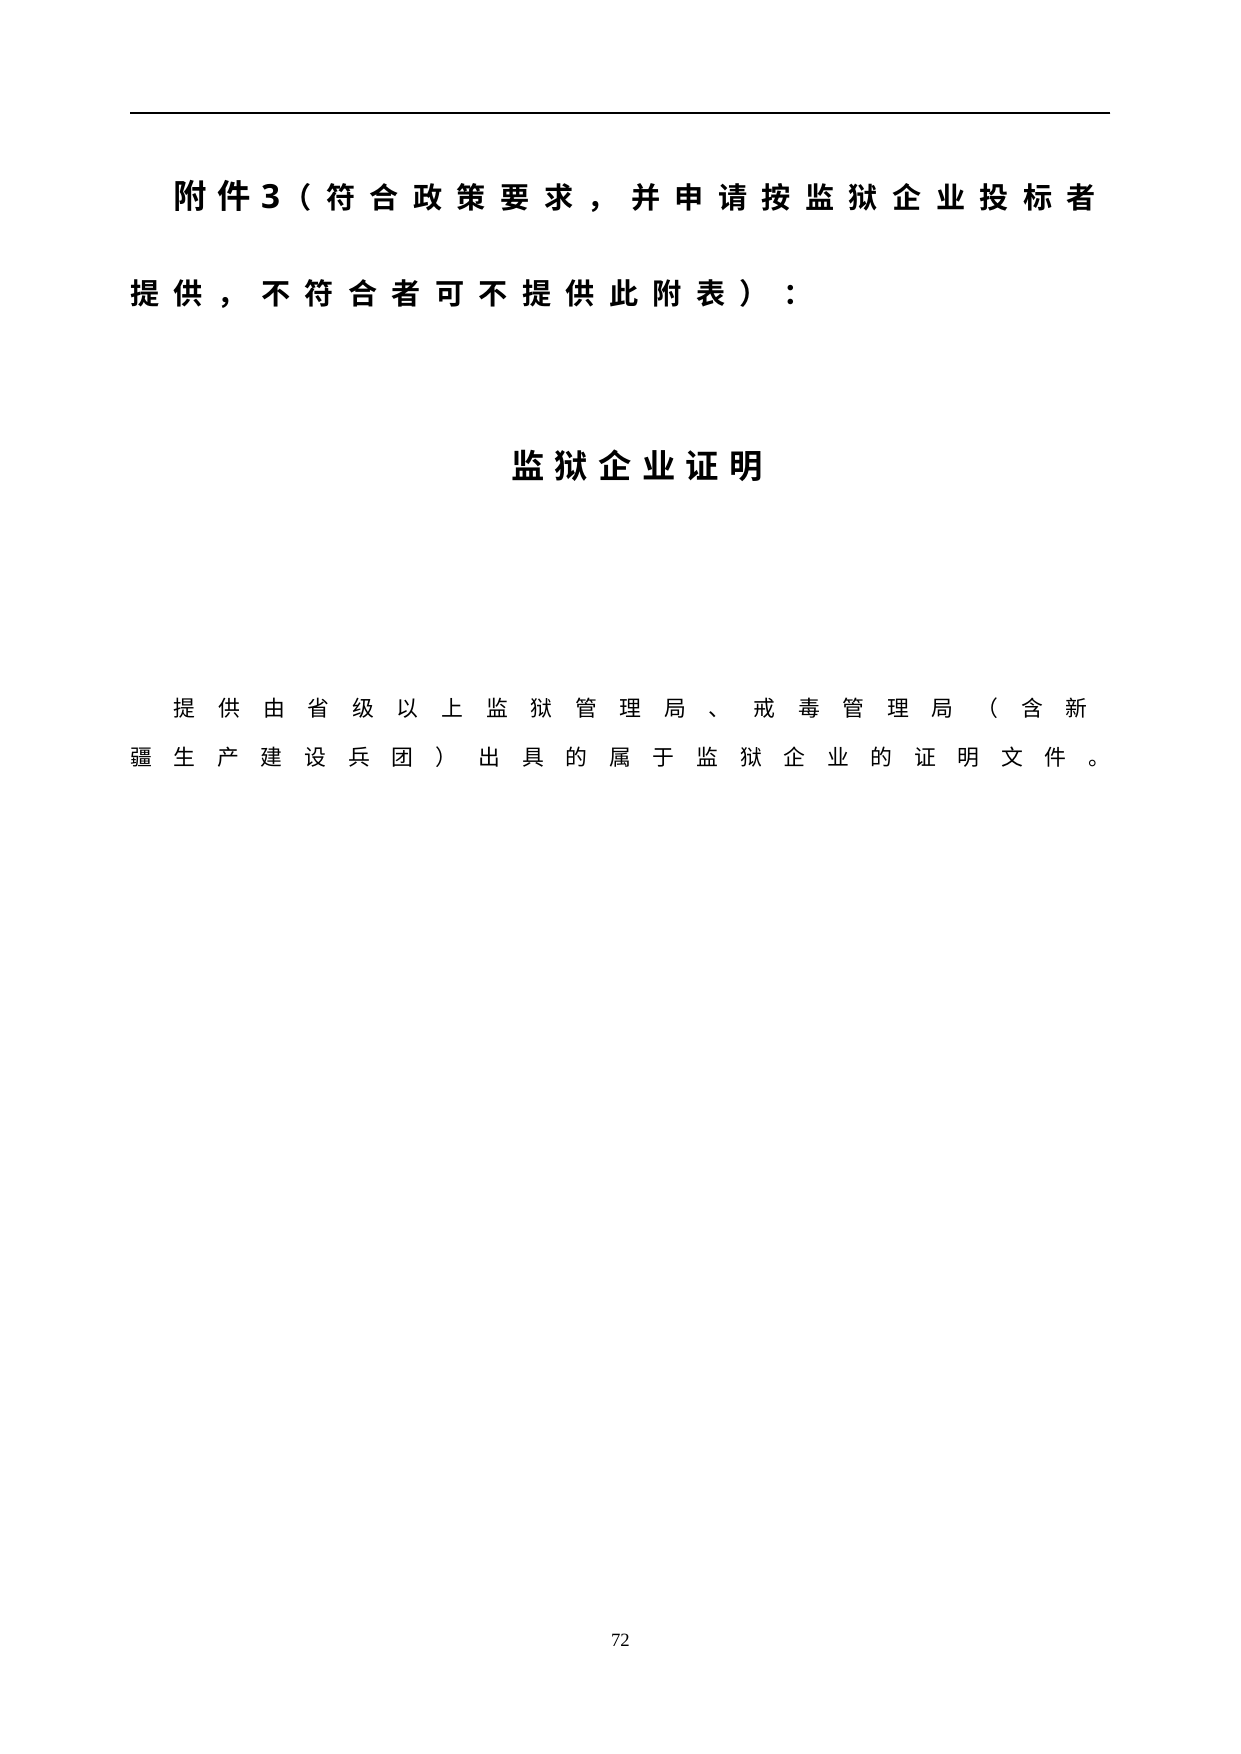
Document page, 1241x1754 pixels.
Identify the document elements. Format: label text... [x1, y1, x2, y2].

text 监狱企业证明 [130, 432, 1110, 497]
text 附件3（符合政策要求，并申请按监狱企业投标者提供，不符合者可不提供此附表）： [130, 162, 1110, 324]
text 提供由省级以上监狱管理局、戒毒管理局（含新疆生产建设兵团）出具的属于监狱企业的证明文件。 [130, 691, 1110, 772]
